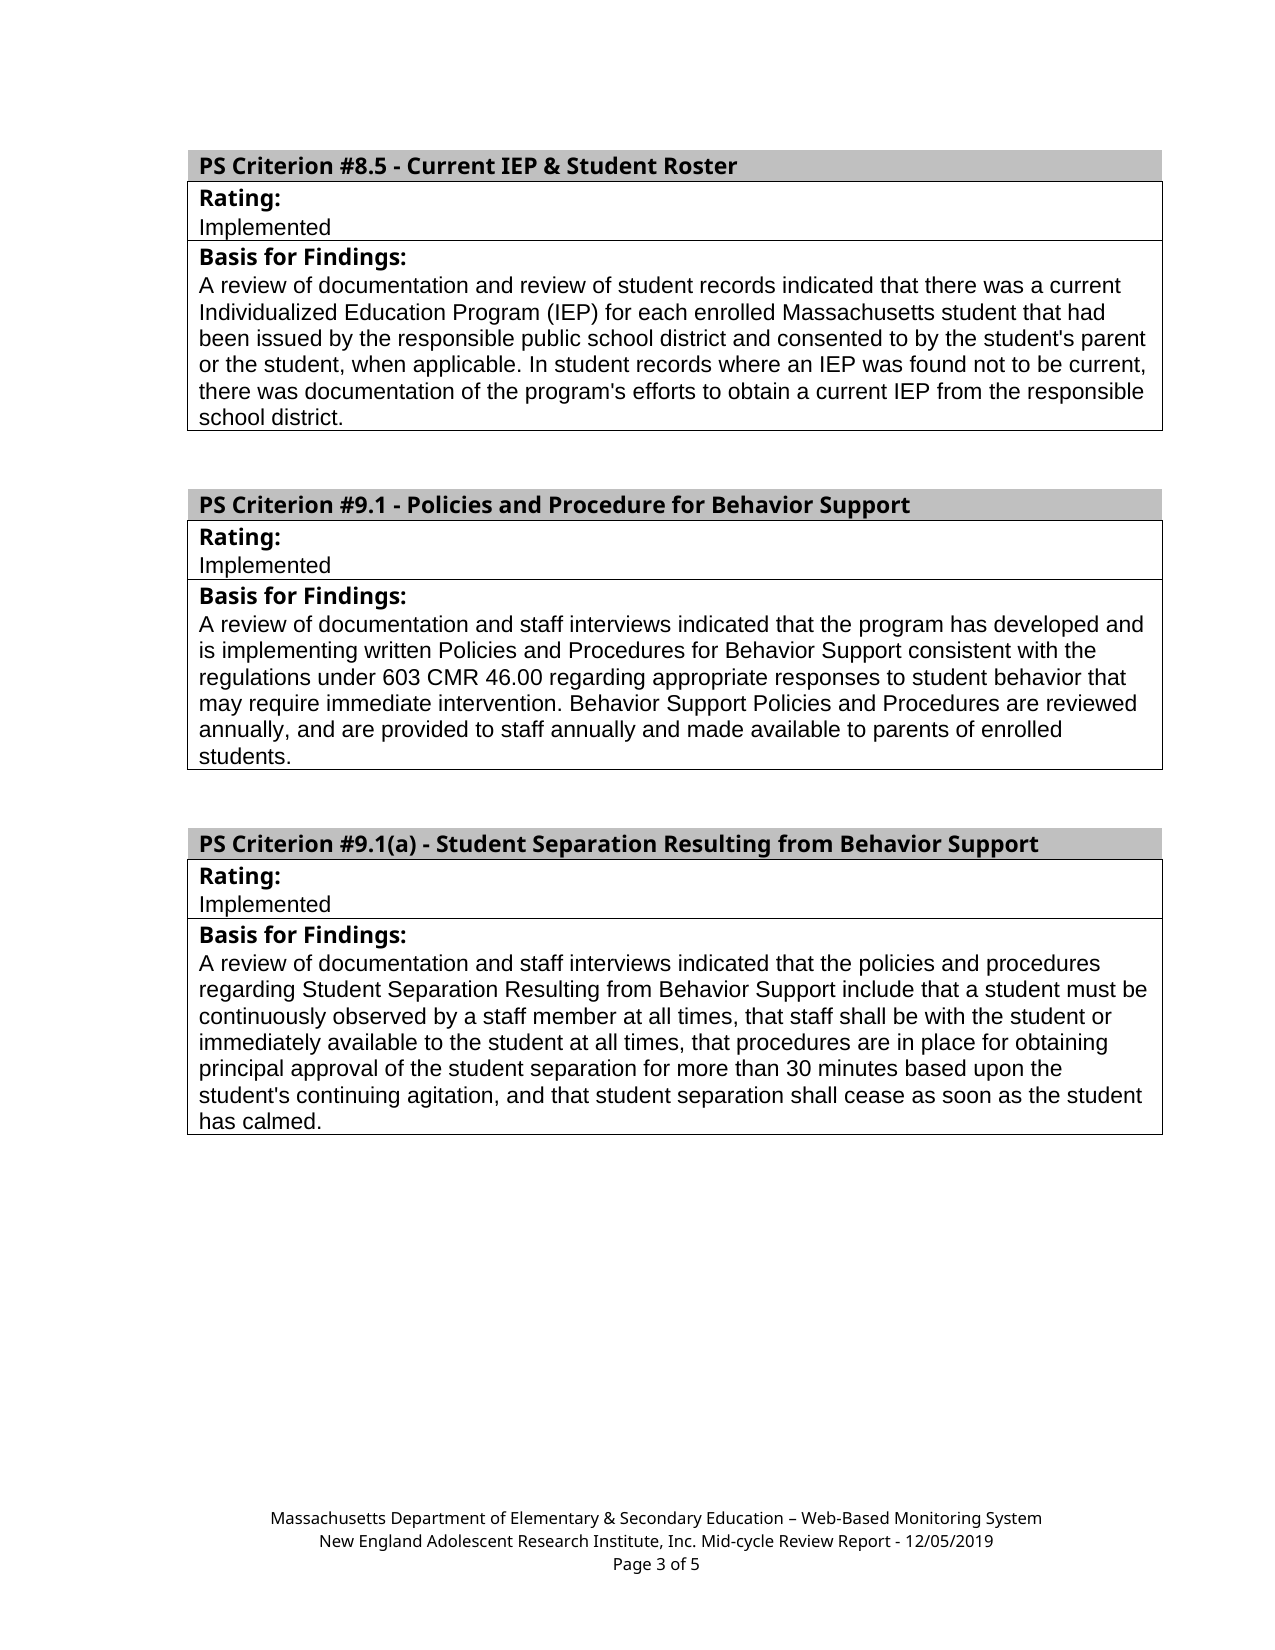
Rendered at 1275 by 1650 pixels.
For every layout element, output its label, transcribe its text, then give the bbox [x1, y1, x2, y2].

table_header PS Criterion #9.1 - Policies and Procedure for Behavior Support [188, 489, 1162, 520]
table_header PS Criterion #8.5 - Current IEP & Student Roster [188, 150, 1162, 181]
table_cell A review of documentation and review of student records indicated that there was a current Individualized Education Program (IEP) for each enrolled Massachusetts student that had been issued by the responsible public school district and consented to by the student's parent or the student, when applicable. In student records where an IEP was found not to be current, there was documentation of the program's efforts to obtain a current IEP from the responsible school district. [188, 272, 1162, 430]
table_cell Rating: [188, 182, 1162, 213]
table_cell Implemented [188, 214, 1162, 240]
table_cell Implemented [188, 891, 1162, 918]
table_header PS Criterion #9.1(a) - Student Separation Resulting from Behavior Support [188, 828, 1162, 859]
table_cell Rating: [188, 521, 1162, 552]
table_cell A review of documentation and staff interviews indicated that the policies and procedures regarding Student Separation Resulting from Behavior Support include that a student must be continuously observed by a staff member at all times, that staff shall be with the student or immediately available to the student at all times, that procedures are in place for obtaining principal approval of the student separation for more than 30 minutes based upon the student's continuing agitation, and that student separation shall cease as soon as the student has calmed. [188, 950, 1162, 1134]
table_cell A review of documentation and staff interviews indicated that the program has developed and is implementing written Policies and Procedures for Behavior Support consistent with the regulations under 603 CMR 46.00 regarding appropriate responses to student behavior that may require immediate intervention. Behavior Support Policies and Procedures are reviewed annually, and are provided to staff annually and made available to parents of enrolled students. [188, 611, 1162, 769]
table_cell Basis for Findings: [188, 580, 1162, 611]
table_cell Basis for Findings: [188, 241, 1162, 272]
table_cell Basis for Findings: [188, 919, 1162, 950]
table_cell Implemented [188, 553, 1162, 579]
table_cell Rating: [188, 860, 1162, 891]
